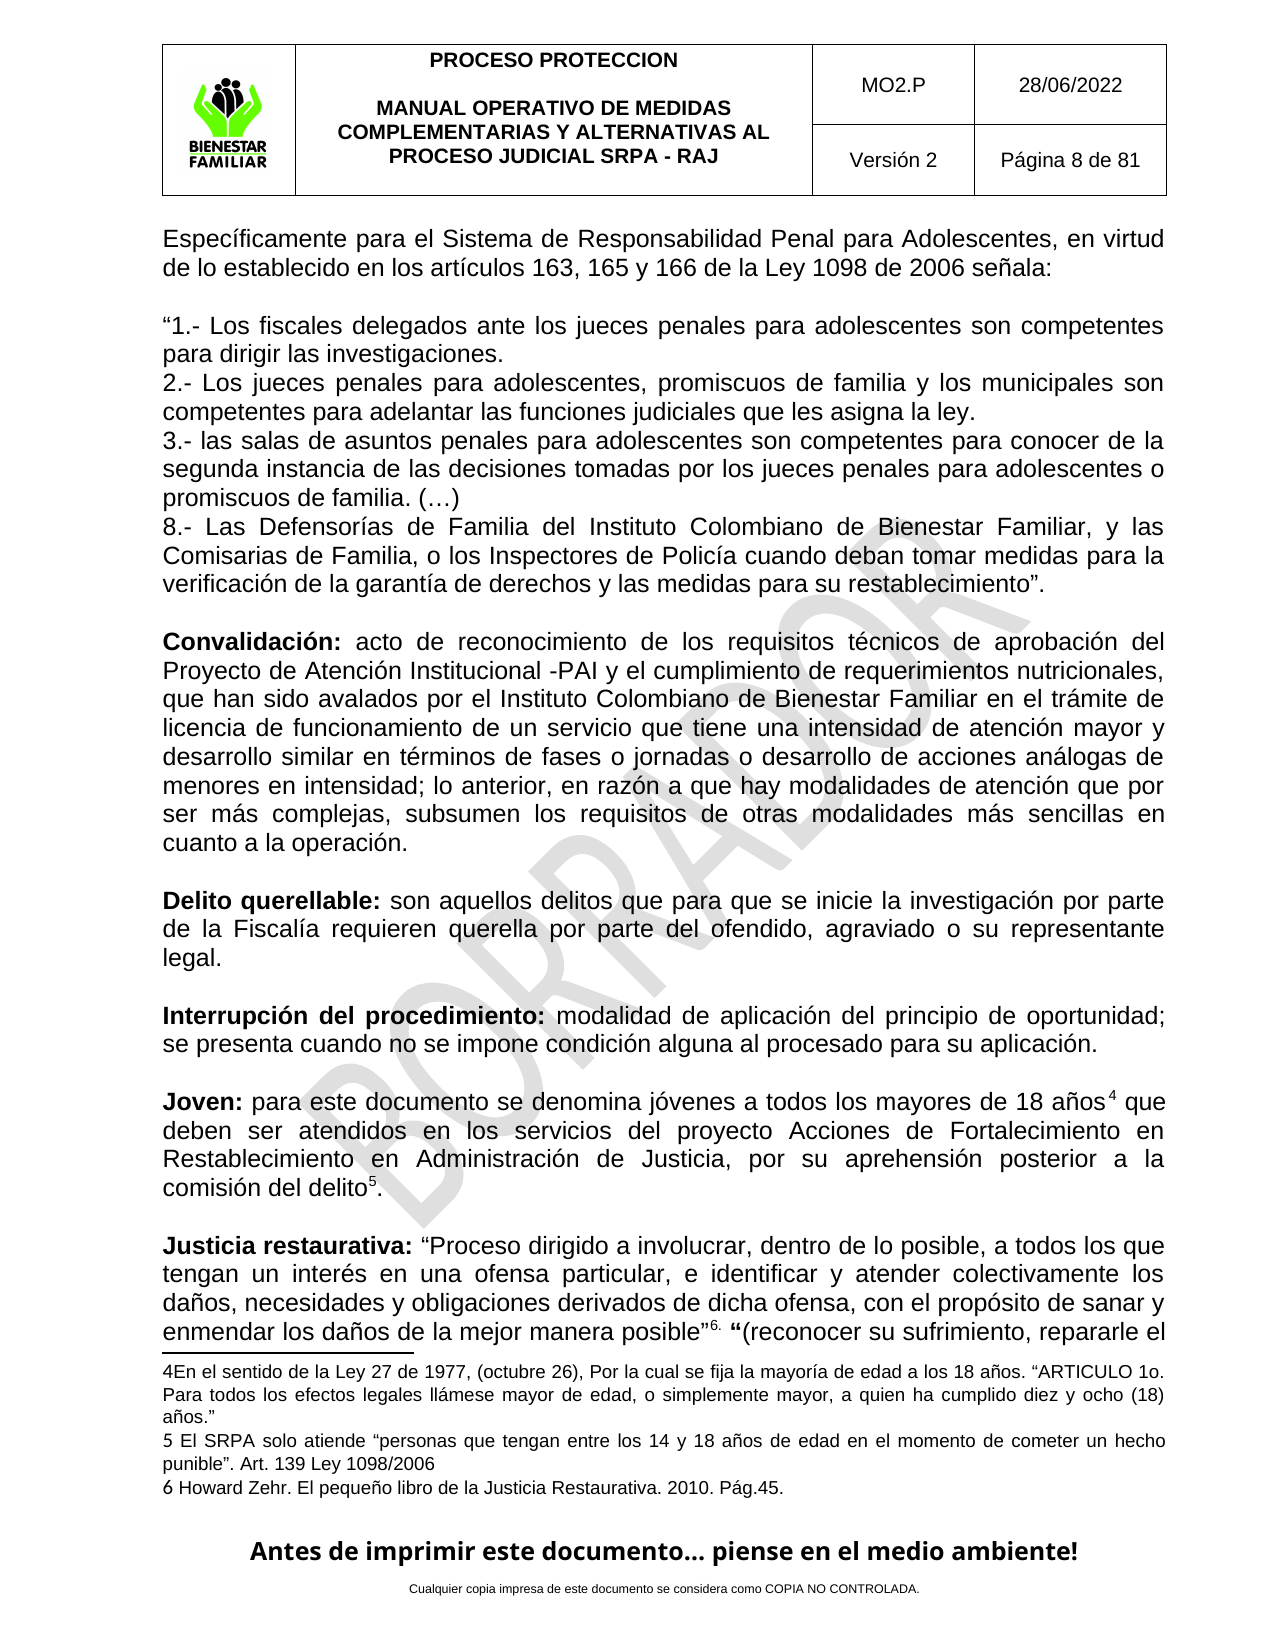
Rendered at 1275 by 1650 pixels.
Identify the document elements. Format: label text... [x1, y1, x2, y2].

picture [182, 68, 274, 177]
text Joven: para este documento se denomina jóvenes a todos los mayores de 18 años que deben ser atendidos en los servicios del proyecto Acciones de Fortalecimiento en Restablecimiento en Administración de Justicia, por su aprehensión posterior a la comisión del delito. [162, 1087, 1166, 1202]
text Convalidación: acto de reconocimiento de los requisitos técnicos de aprobación del Proyecto de Atención Institucional -PAI y el cumplimiento de requerimientos nutricionales, que han sido avalados por el Instituto Colombiano de Bienestar Familiar en el trámite de licencia de funcionamiento de un servicio que tiene una intensidad de atención mayor y desarrollo similar en términos de fases o jornadas o desarrollo de acciones análogas de menores en intensidad; lo anterior, en razón a que hay modalidades de atención que por ser más complejas, subsumen los requisitos de otras modalidades más sencillas en cuanto a la operación. [162, 627, 1166, 857]
text 3.- las salas de asuntos penales para adolescentes son competentes para conocer de la segunda instancia de las decisiones tomadas por los jueces penales para adolescentes o promiscuos de familia. (…) [162, 426, 1166, 512]
text Específicamente para el Sistema de Responsabilidad Penal para Adolescentes, en virtud de lo establecido en los artículos 163, 165 y 166 de la Ley 1098 de 2006 señala: [162, 224, 1166, 282]
text Delito querellable: son aquellos delitos que para que se inicie la investigación por parte de la Fiscalía requieren querella por parte del ofendido, agraviado o su representante legal. [162, 886, 1166, 972]
text “1.- Los fiscales delegados ante los jueces penales para adolescentes son competentes para dirigir las investigaciones. [162, 311, 1166, 368]
text 8.- Las Defensorías de Familia del Instituto Colombiano de Bienestar Familiar, y las Comisarias de Familia, o los Inspectores de Policía cuando deban tomar medidas para la verificación de la garantía de derechos y las medidas para su restablecimiento”. [162, 512, 1166, 598]
text Interrupción del procedimiento: modalidad de aplicación del principio de oportunidad; se presenta cuando no se impone condición alguna al procesado para su aplicación. [162, 1001, 1166, 1058]
text 2.- Los jueces penales para adolescentes, promiscuos de familia y los municipales son competentes para adelantar las funciones judiciales que les asigna la ley. [162, 368, 1166, 426]
